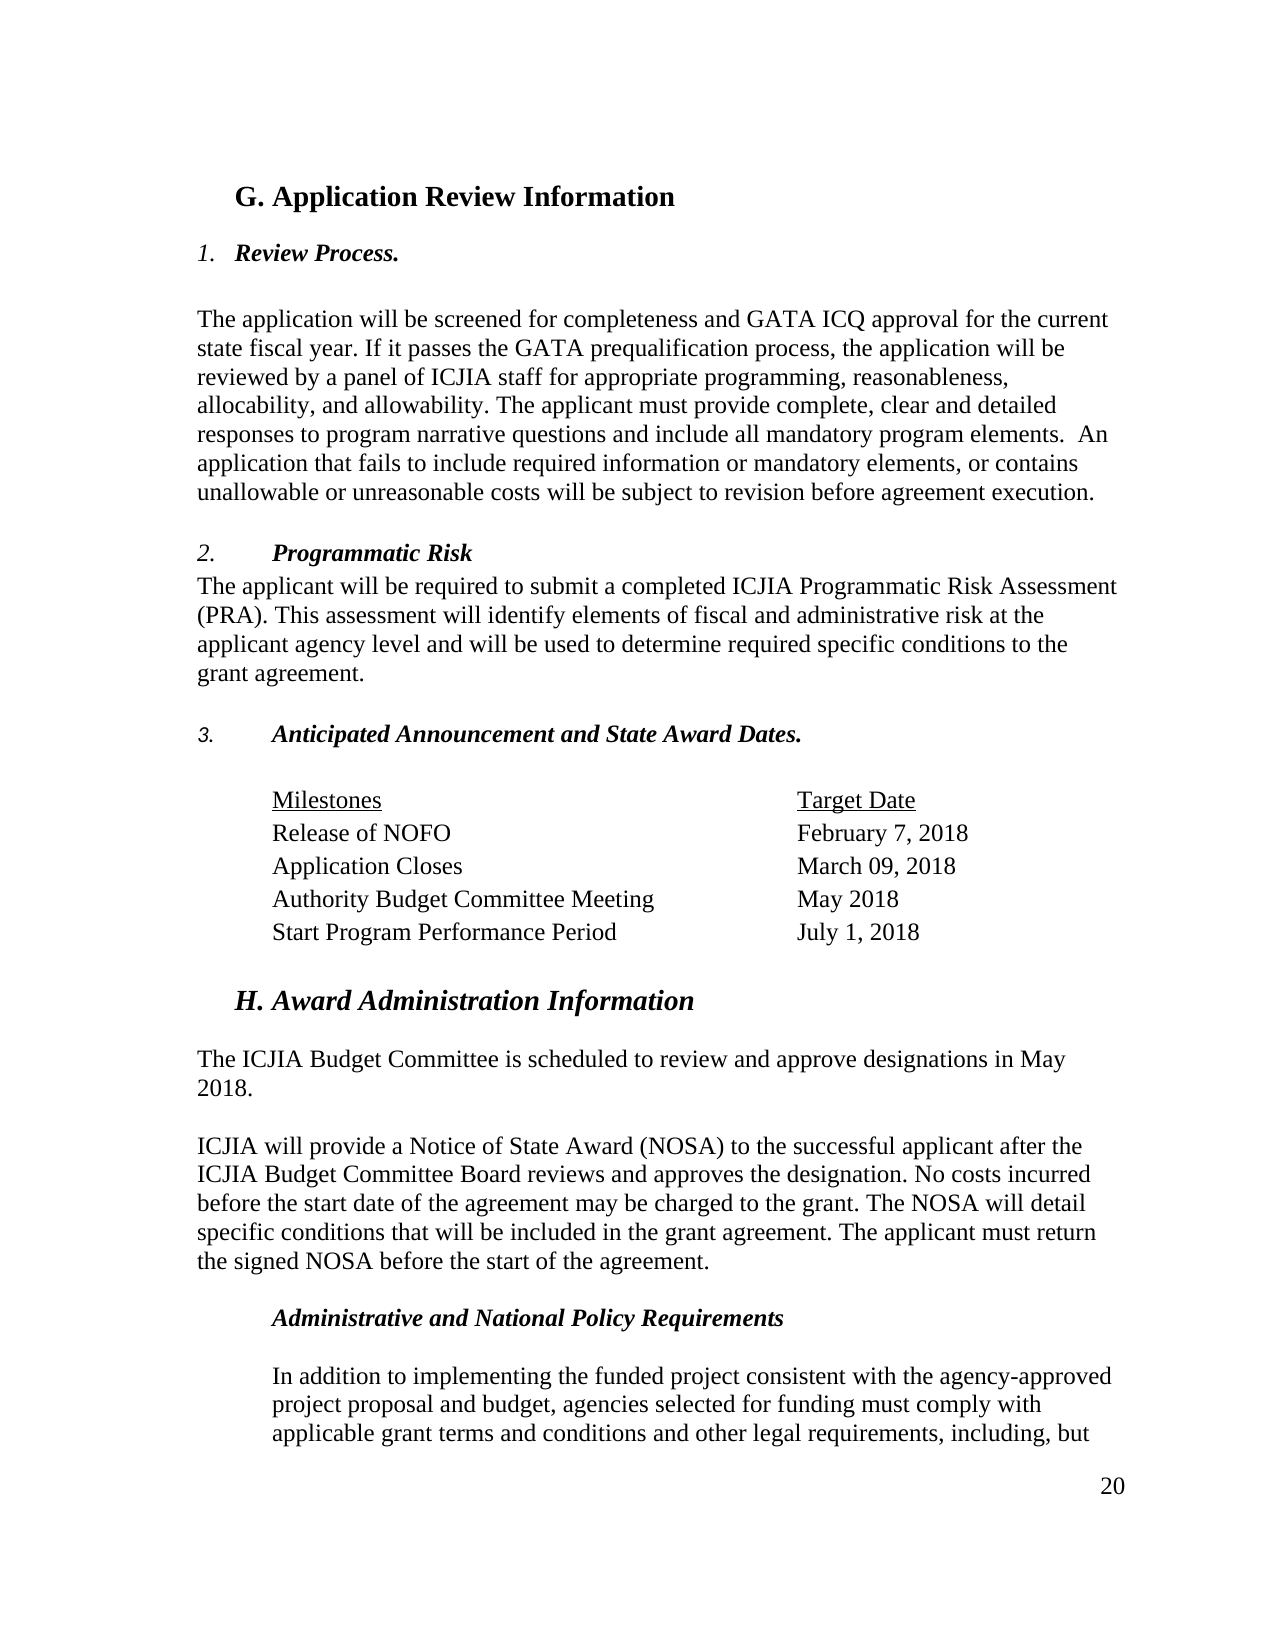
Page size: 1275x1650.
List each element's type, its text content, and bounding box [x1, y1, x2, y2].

list Award Administration Information [234, 983, 1125, 1044]
text Milestones Target Date [272, 785, 1125, 814]
text ICJIA will provide a Notice of State Award (NOSA) to the successful applicant after the ICJIA Budget Committee Board reviews and approves the designation. No costs incurred before the start date of the agreement may be charged to the grant. The NOSA will detail specific conditions that will be included in the grant agreement. The applicant must return the signed NOSA before the start of the agreement. [197, 1131, 1125, 1274]
text The application will be screened for completeness and GATA ICQ approval for the current state fiscal year. If it passes the GATA prequalification process, the application will be reviewed by a panel of ICJIA staff for appropriate programming, reasonableness, allocability, and allowability. The applicant must provide complete, clear and detailed responses to program narrative questions and include all mandatory program elements. An application that fails to include required information or mandatory elements, or contains unallowable or unreasonable costs will be subject to revision before agreement execution. [197, 304, 1125, 505]
text Administrative and National Policy Requirements [272, 1303, 1125, 1332]
text Release of NOFO February 7, 2018 [272, 818, 1125, 847]
text Authority Budget Committee Meeting May 2018 [272, 884, 1125, 913]
list Anticipated Announcement and State Award Dates. [197, 719, 1125, 781]
text The applicant will be required to submit a completed ICJIA Programmatic Risk Assessment (PRA). This assessment will identify elements of fiscal and administrative risk at the applicant agency level and will be used to determine required specific conditions to the grant agreement. [197, 571, 1125, 686]
list Application Review Information [234, 179, 1125, 212]
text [272, 1361, 1125, 1447]
list Review Process. [197, 238, 1125, 267]
text Application Closes March 09, 2018 [272, 851, 1125, 880]
list Programmatic Risk [197, 538, 1125, 567]
text The ICJIA Budget Committee is scheduled to review and approve designations in May 2018. [197, 1044, 1125, 1102]
text Start Program Performance Period July 1, 2018 [272, 917, 1125, 946]
